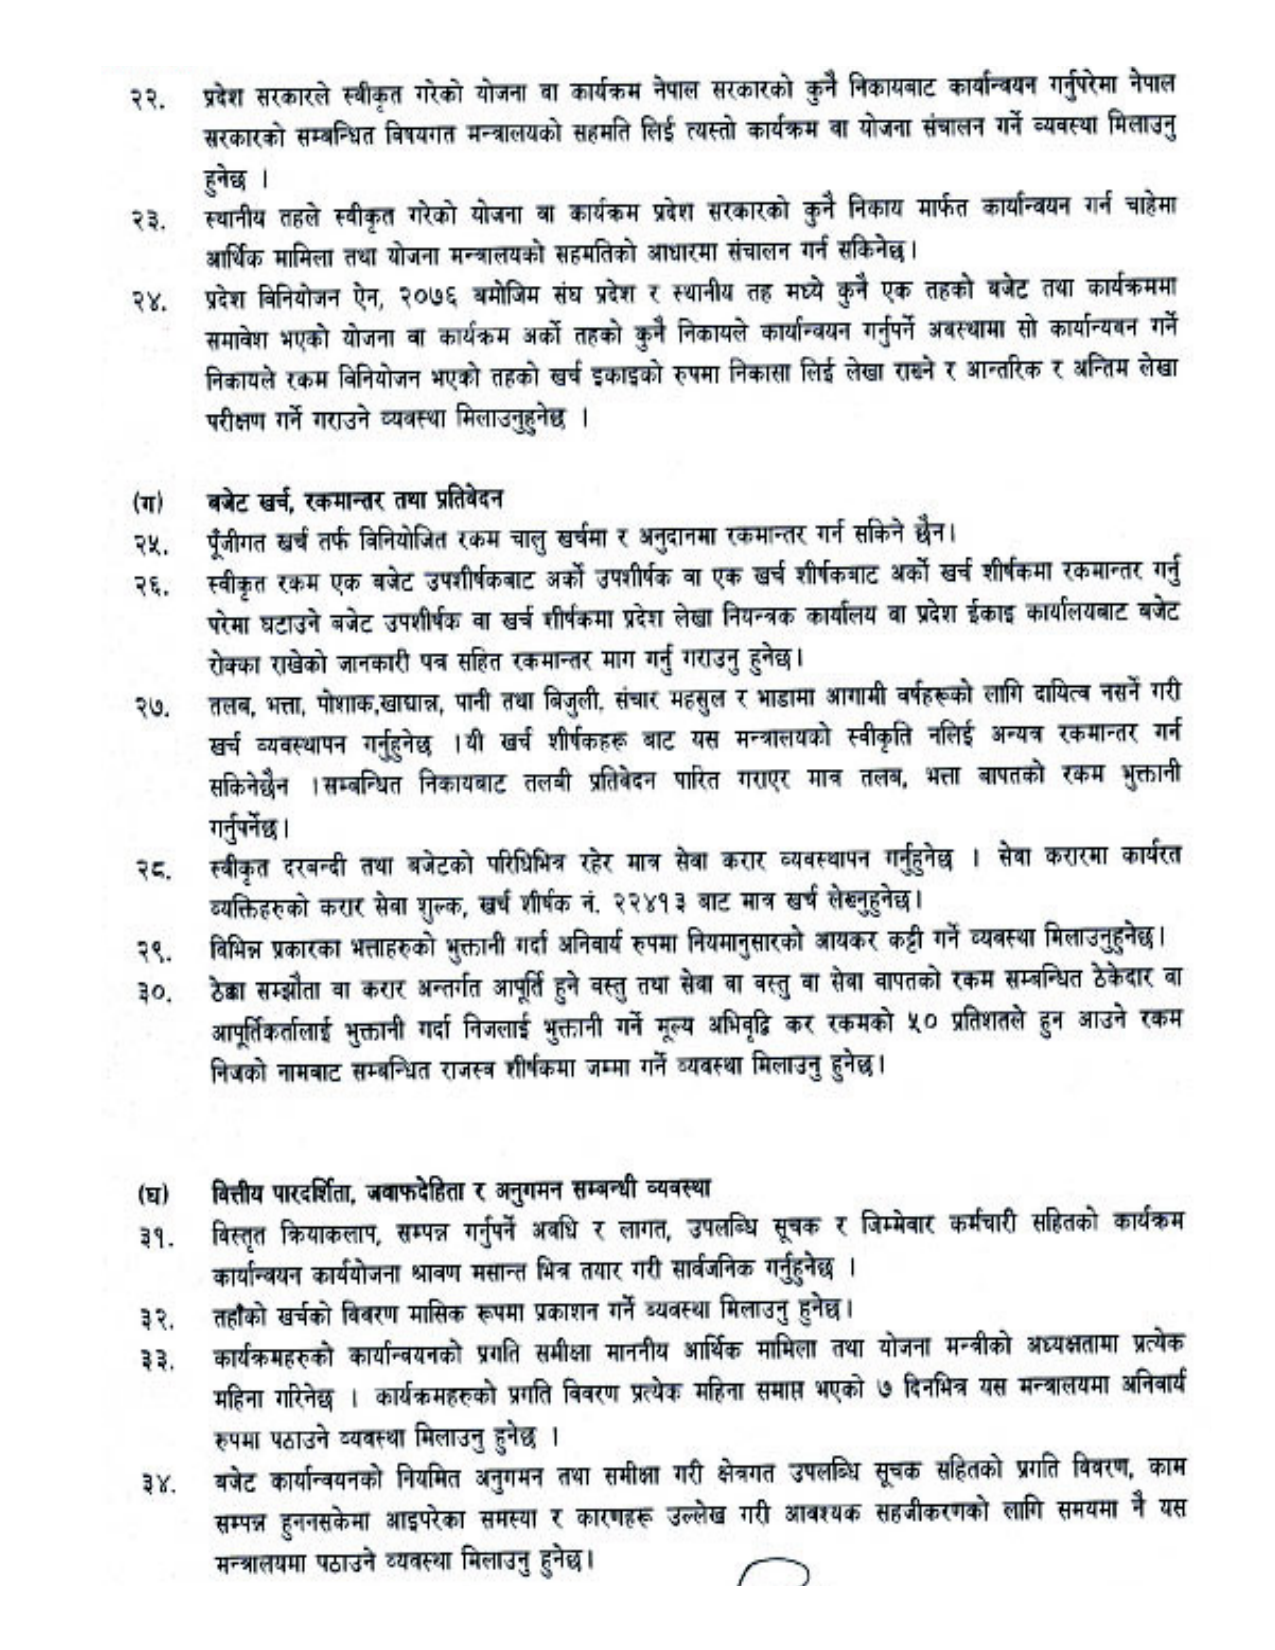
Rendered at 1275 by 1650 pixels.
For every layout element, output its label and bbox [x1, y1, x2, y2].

picture [101, 66, 1212, 1586]
